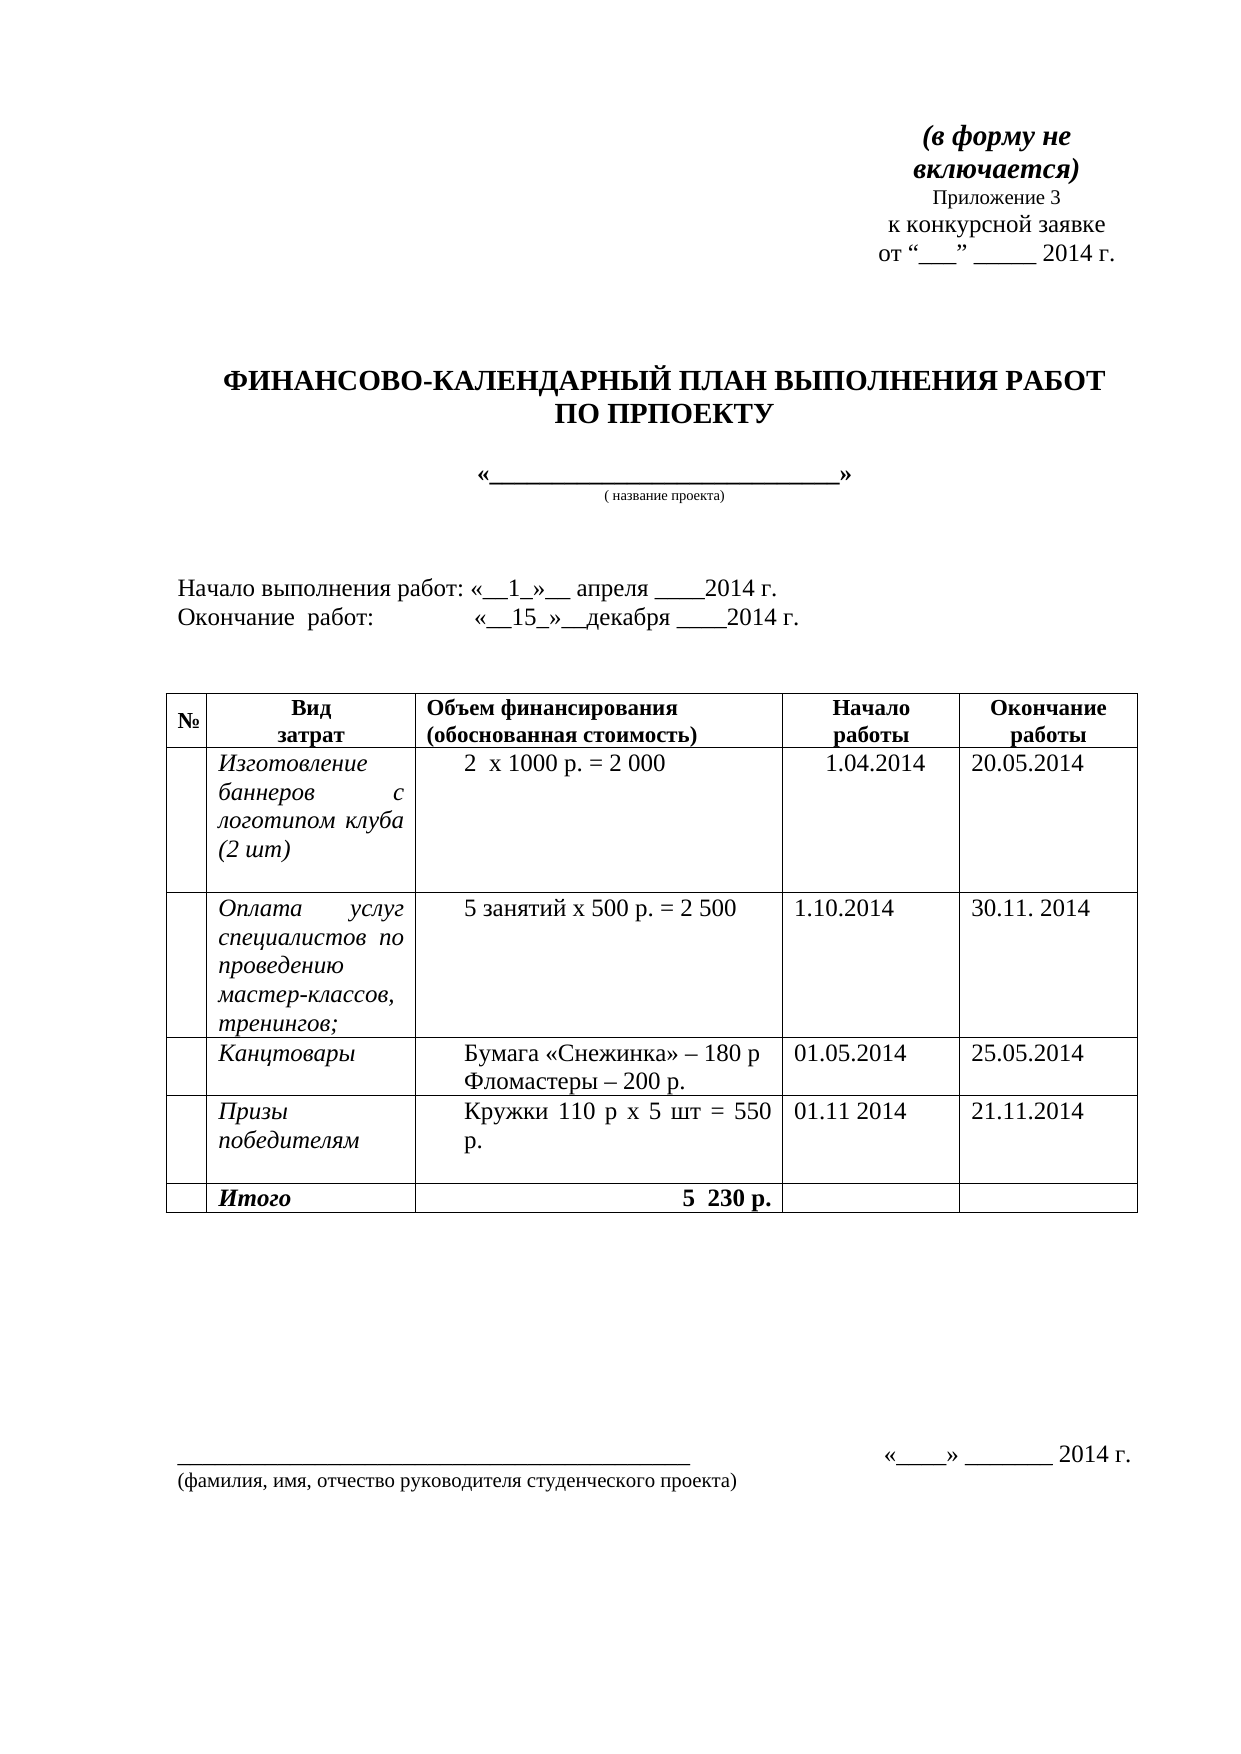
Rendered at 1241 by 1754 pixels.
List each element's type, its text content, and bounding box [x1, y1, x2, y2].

text от “___” _____ 2014 г. [842, 238, 1152, 267]
table_cell Изготовление баннеров с логотипом клуба (2 шт) [207, 748, 415, 892]
table_cell 1.04.2014 [783, 748, 959, 892]
text ПО ПРПОЕКТУ [177, 396, 1152, 430]
table_cell [167, 748, 206, 892]
table_cell Оплата услуг специалистов по проведению мастер-классов, тренингов; [207, 893, 415, 1037]
table_cell 25.05.2014 [960, 1038, 1137, 1095]
table_cell 01.11 2014 [783, 1096, 959, 1182]
table_cell 1.10.2014 [783, 893, 959, 1037]
text (в форму не включается) [842, 118, 1152, 185]
table_header Вид затрат [207, 694, 415, 747]
table_header Начало работы [783, 694, 959, 747]
table_cell 01.05.2014 [783, 1038, 959, 1095]
table_cell [960, 1184, 1137, 1212]
table_cell Канцтовары [207, 1038, 415, 1095]
table_cell [167, 1038, 206, 1095]
table_cell [167, 1096, 206, 1182]
text Приложение 3 [842, 185, 1152, 209]
text «____________________________» [177, 458, 1152, 487]
table_cell [167, 893, 206, 1037]
table_cell 5 занятий x 500 р. = 2 500 [416, 893, 782, 1037]
table_cell 21.11.2014 [960, 1096, 1137, 1182]
table_cell 30.11. 2014 [960, 893, 1137, 1037]
table_header Окончание работы [960, 694, 1137, 747]
table_cell [167, 1184, 206, 1212]
table_cell Итого [207, 1184, 415, 1212]
text Окончание работ: «__15_»__декабря ____2014 г. [177, 602, 1152, 631]
table_cell 2 x 1000 р. = 2 000 [416, 748, 782, 892]
text Начало выполнения работ: «__1_»__ апреля ____2014 г. [177, 573, 1152, 602]
text ФИНАНСОВО-КАЛЕНДАРНЫЙ ПЛАН ВЫПОЛНЕНИЯ РАБОТ [177, 363, 1152, 396]
table_header Объем финансирования (обоснованная стоимость) [416, 694, 782, 747]
text ( название проекта) [177, 487, 1152, 516]
table_cell Бумага «Снежинка» – 180 р Фломастеры – 200 р. [416, 1038, 782, 1095]
text (фамилия, имя, отчество руководителя студенческого проекта) [177, 1468, 1152, 1492]
table_cell 5 230 р. [416, 1184, 782, 1212]
table_cell Кружки 110 р x 5 шт = 550 р. [416, 1096, 782, 1182]
table_cell Призы победителям [207, 1096, 415, 1182]
text _________________________________________ «____» _______ 2014 г. [177, 1439, 1152, 1468]
table_header № [167, 694, 206, 747]
table_cell 20.05.2014 [960, 748, 1137, 892]
table_cell [783, 1184, 959, 1212]
text к конкурсной заявке [842, 209, 1152, 238]
